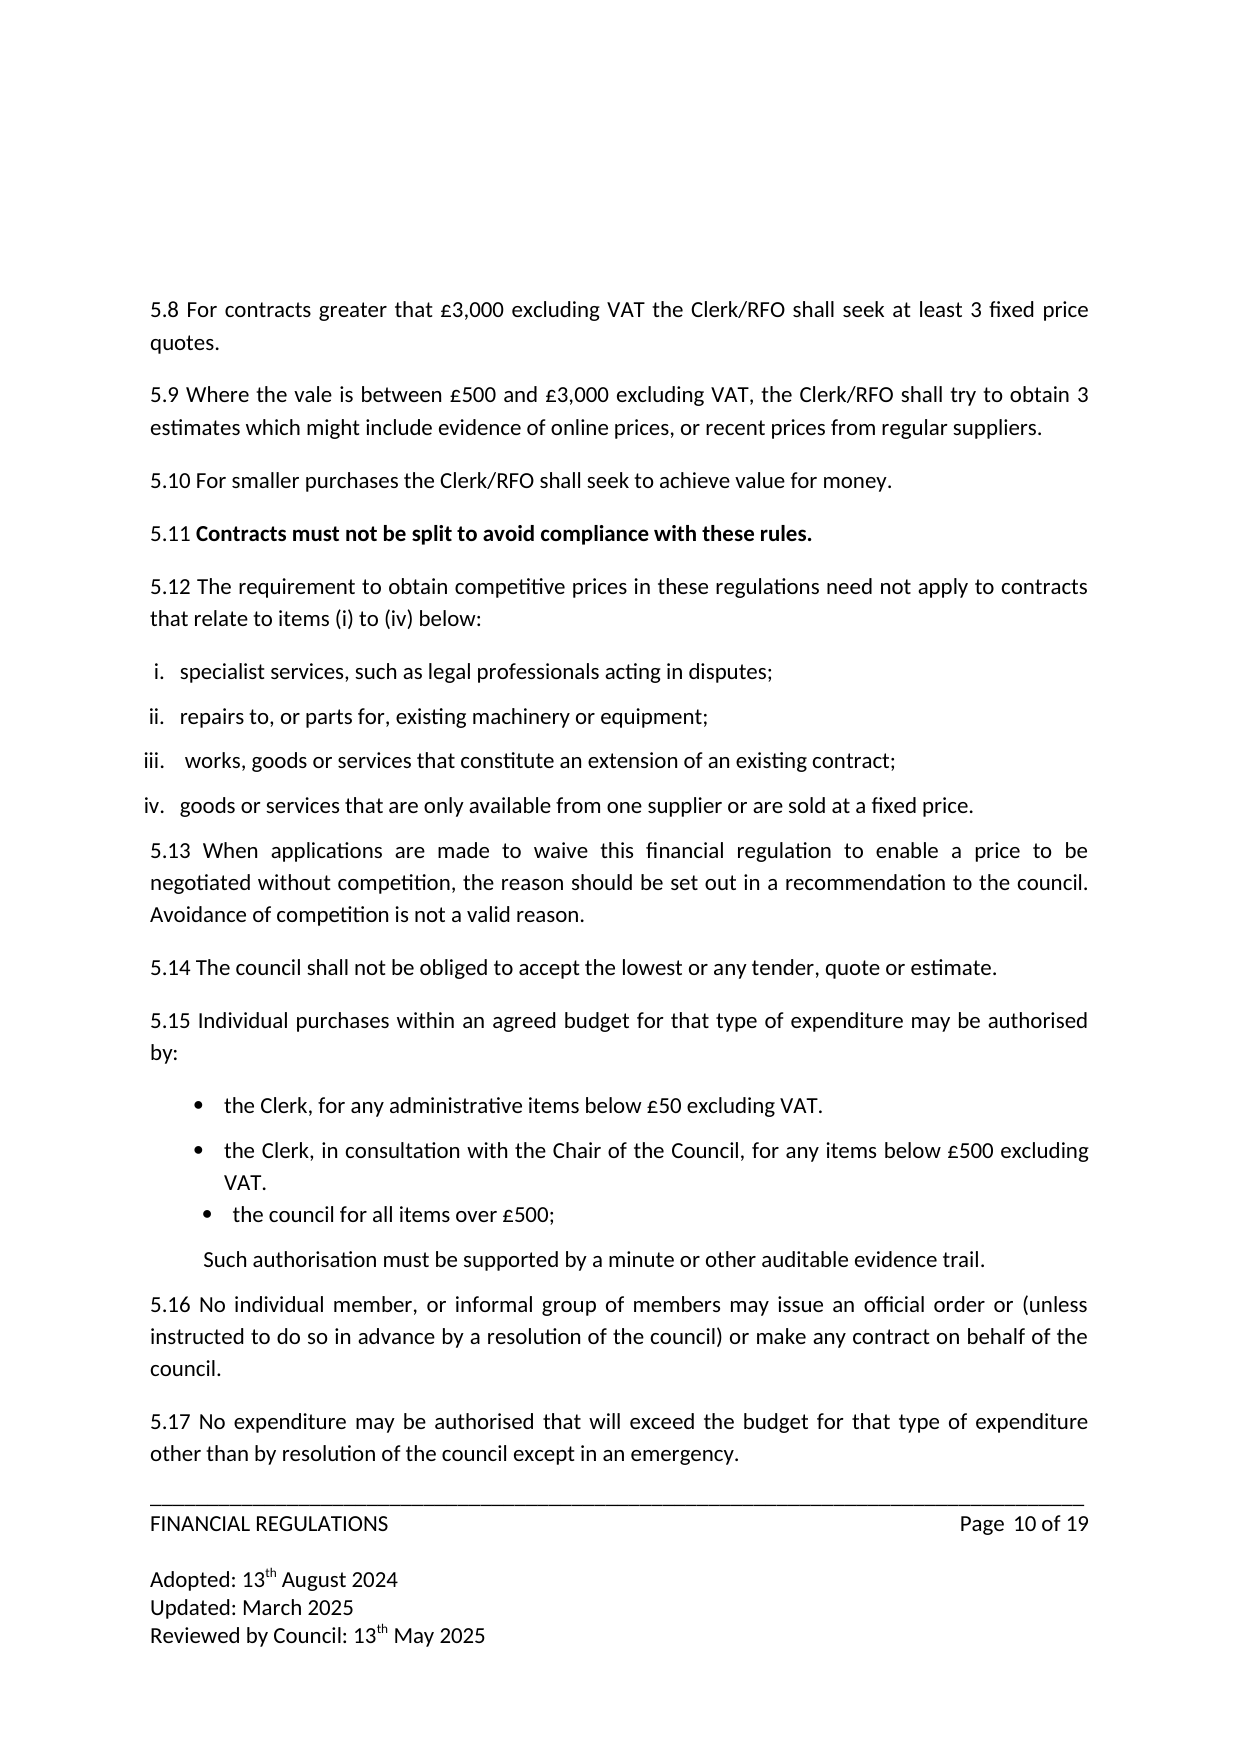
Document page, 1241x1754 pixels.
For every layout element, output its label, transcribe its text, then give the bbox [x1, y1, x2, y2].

list goods or services that are only available from one supplier or are sold at a fixed price. [165, 791, 1090, 819]
text 5.8 For contracts greater that £3,000 excluding VAT the Clerk/RFO shall seek at least 3 fixed price quotes. [150, 295, 1090, 356]
text 5.12 The requirement to obtain competitive prices in these regulations need not apply to contracts that relate to items (i) to (iv) below: [150, 572, 1090, 632]
text 5.14 The council shall not be obliged to accept the lowest or any tender, quote or estimate. [150, 953, 1090, 981]
text 5.16 No individual member, or informal group of members may issue an official order or (unless instructed to do so in advance by a resolution of the council) or make any contract on behalf of the council. [150, 1290, 1090, 1382]
text 5.11 Contracts must not be split to avoid compliance with these rules. [150, 519, 1090, 547]
text 5.15 Individual purchases within an agreed budget for that type of expenditure may be authorised by: [150, 1006, 1090, 1066]
list the Clerk, for any administrative items below £50 excluding VAT. [194, 1091, 1090, 1119]
list works, goods or services that constitute an extension of an existing contract; [165, 746, 1090, 774]
list the council for all items over £500; [203, 1201, 1090, 1228]
text 5.17 No expenditure may be authorised that will exceed the budget for that type of expenditure other than by resolution of the council except in an emergency. [150, 1407, 1090, 1467]
list specialist services, such as legal professionals acting in disputes; [165, 657, 1090, 685]
text 5.9 Where the vale is between £500 and £3,000 excluding VAT, the Clerk/RFO shall try to obtain 3 estimates which might include evidence of online prices, or recent prices from regular suppliers. [150, 381, 1090, 441]
list repairs to, or parts for, existing machinery or equipment; [165, 702, 1090, 730]
text 5.13 When applications are made to waive this financial regulation to enable a price to be negotiated without competition, the reason should be set out in a recommendation to the council. Avoidance of competition is not a valid reason. [150, 836, 1090, 928]
list the Clerk, in consultation with the Chair of the Council, for any items below £500 excluding VAT. [194, 1136, 1090, 1196]
text Such authorisation must be supported by a minute or other auditable evidence trail. [203, 1245, 1090, 1273]
text 5.10 For smaller purchases the Clerk/RFO shall seek to achieve value for money. [150, 466, 1090, 494]
